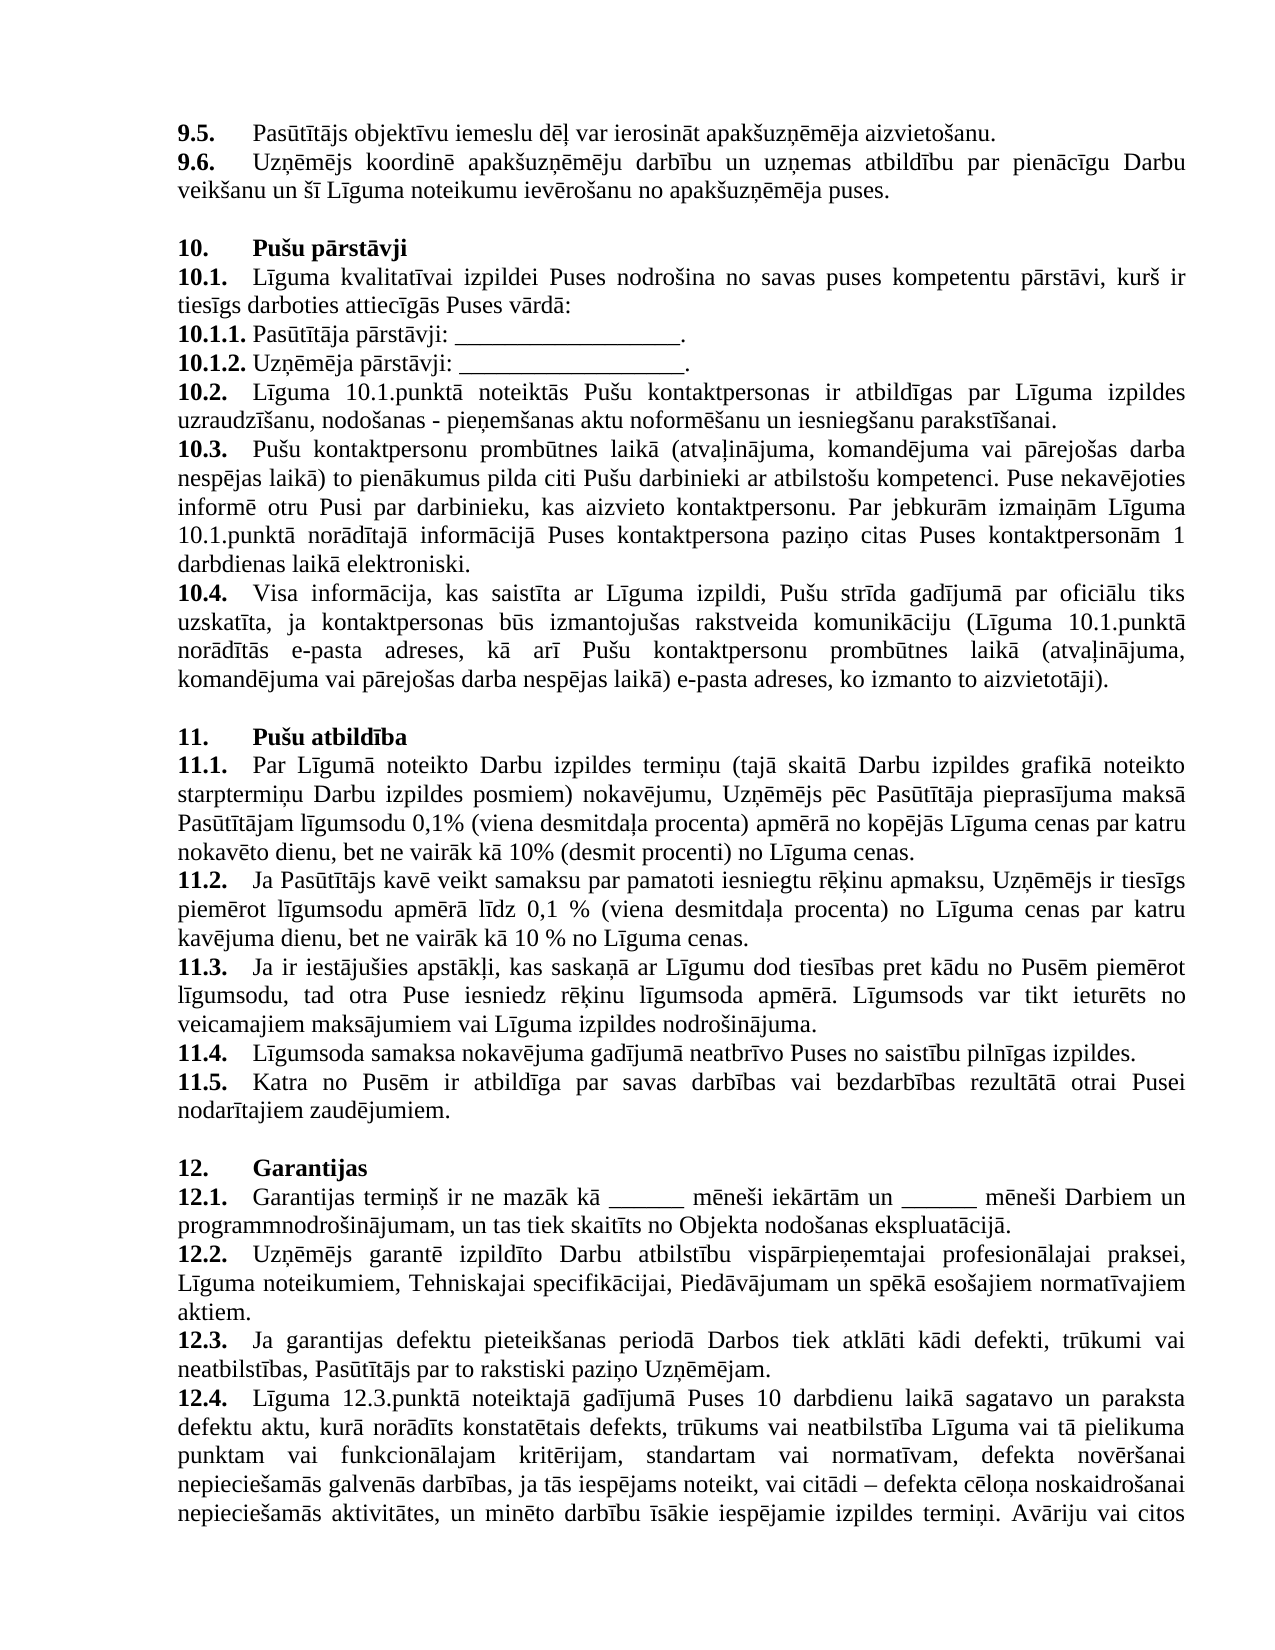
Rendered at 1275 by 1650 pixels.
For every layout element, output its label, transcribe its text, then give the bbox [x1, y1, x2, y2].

text 11.5. Katra no Pusēm ir atbildīga par savas darbības vai bezdarbības rezultātā otrai Pusei nodarītajiem zaudējumiem. [177, 1067, 1186, 1124]
text 12. Garantijas [177, 1153, 1186, 1182]
text 10.1.2. Uzņēmēja pārstāvji: __________________. [177, 348, 1186, 377]
text 12.3. Ja garantijas defektu pieteikšanas periodā Darbos tiek atklāti kādi defekti, trūkumi vai neatbilstības, Pasūtītājs par to rakstiski paziņo Uzņēmējam. [177, 1326, 1186, 1383]
text 11.4. Līgumsoda samaksa nokavējuma gadījumā neatbrīvo Puses no saistību pilnīgas izpildes. [177, 1038, 1186, 1067]
text 10.1. Līguma kvalitatīvai izpildei Puses nodrošina no savas puses kompetentu pārstāvi, kurš ir tiesīgs darboties attiecīgās Puses vārdā: [177, 262, 1186, 319]
text 10. Pušu pārstāvji [177, 233, 1186, 262]
text 12.1. Garantijas termiņš ir ne mazāk kā ______ mēneši iekārtām un ______ mēneši Darbiem un programmnodrošinājumam, un tas tiek skaitīts no Objekta nodošanas ekspluatācijā. [177, 1182, 1186, 1239]
text 11. Pušu atbildība [177, 722, 1186, 751]
text 10.3. Pušu kontaktpersonu prombūtnes laikā (atvaļinājuma, komandējuma vai pārejošas darba nespējas laikā) to pienākumus pilda citi Pušu darbinieki ar atbilstošu kompetenci. Puse nekavējoties informē otru Pusi par darbinieku, kas aizvieto kontaktpersonu. Par jebkurām izmaiņām Līguma 10.1.punktā norādītajā informācijā Puses kontaktpersona paziņo citas Puses kontaktpersonām 1 darbdienas laikā elektroniski. [177, 434, 1186, 578]
text 11.3. Ja ir iestājušies apstākļi, kas saskaņā ar Līgumu dod tiesības pret kādu no Pusēm piemērot līgumsodu, tad otra Puse iesniedz rēķinu līgumsoda apmērā. Līgumsods var tikt ieturēts no veicamajiem maksājumiem vai Līguma izpildes nodrošinājuma. [177, 952, 1186, 1038]
text 9.5. Pasūtītājs objektīvu iemeslu dēļ var ierosināt apakšuzņēmēja aizvietošanu. [177, 118, 1186, 147]
text 10.2. Līguma 10.1.punktā noteiktās Pušu kontaktpersonas ir atbildīgas par Līguma izpildes uzraudzīšanu, nodošanas - pieņemšanas aktu noformēšanu un iesniegšanu parakstīšanai. [177, 377, 1186, 434]
text 11.1. Par Līgumā noteikto Darbu izpildes termiņu (tajā skaitā Darbu izpildes grafikā noteikto starptermiņu Darbu izpildes posmiem) nokavējumu, Uzņēmējs pēc Pasūtītāja pieprasījuma maksā Pasūtītājam līgumsodu 0,1% (viena desmitdaļa procenta) apmērā no kopējās Līguma cenas par katru nokavēto dienu, bet ne vairāk kā 10% (desmit procenti) no Līguma cenas. [177, 751, 1186, 866]
text 11.2. Ja Pasūtītājs kavē veikt samaksu par pamatoti iesniegtu rēķinu apmaksu, Uzņēmējs ir tiesīgs piemērot līgumsodu apmērā līdz 0,1 % (viena desmitdaļa procenta) no Līguma cenas par katru kavējuma dienu, bet ne vairāk kā 10 % no Līguma cenas. [177, 866, 1186, 952]
text 12.2. Uzņēmējs garantē izpildīto Darbu atbilstību vispārpieņemtajai profesionālajai praksei, Līguma noteikumiem, Tehniskajai specifikācijai, Piedāvājumam un spēkā esošajiem normatīvajiem aktiem. [177, 1239, 1186, 1326]
text 10.4. Visa informācija, kas saistīta ar Līguma izpildi, Pušu strīda gadījumā par oficiālu tiks uzskatīta, ja kontaktpersonas būs izmantojušas rakstveida komunikāciju (Līguma 10.1.punktā norādītās e-pasta adreses, kā arī Pušu kontaktpersonu prombūtnes laikā (atvaļinājuma, komandējuma vai pārejošas darba nespējas laikā) e-pasta adreses, ko izmanto to aizvietotāji). [177, 578, 1186, 693]
text 10.1.1. Pasūtītāja pārstāvji: __________________. [177, 319, 1186, 348]
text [177, 1383, 1186, 1527]
text 9.6. Uzņēmējs koordinē apakšuzņēmēju darbību un uzņemas atbildību par pienācīgu Darbu veikšanu un šī Līguma noteikumu ievērošanu no apakšuzņēmēja puses. [177, 147, 1186, 204]
